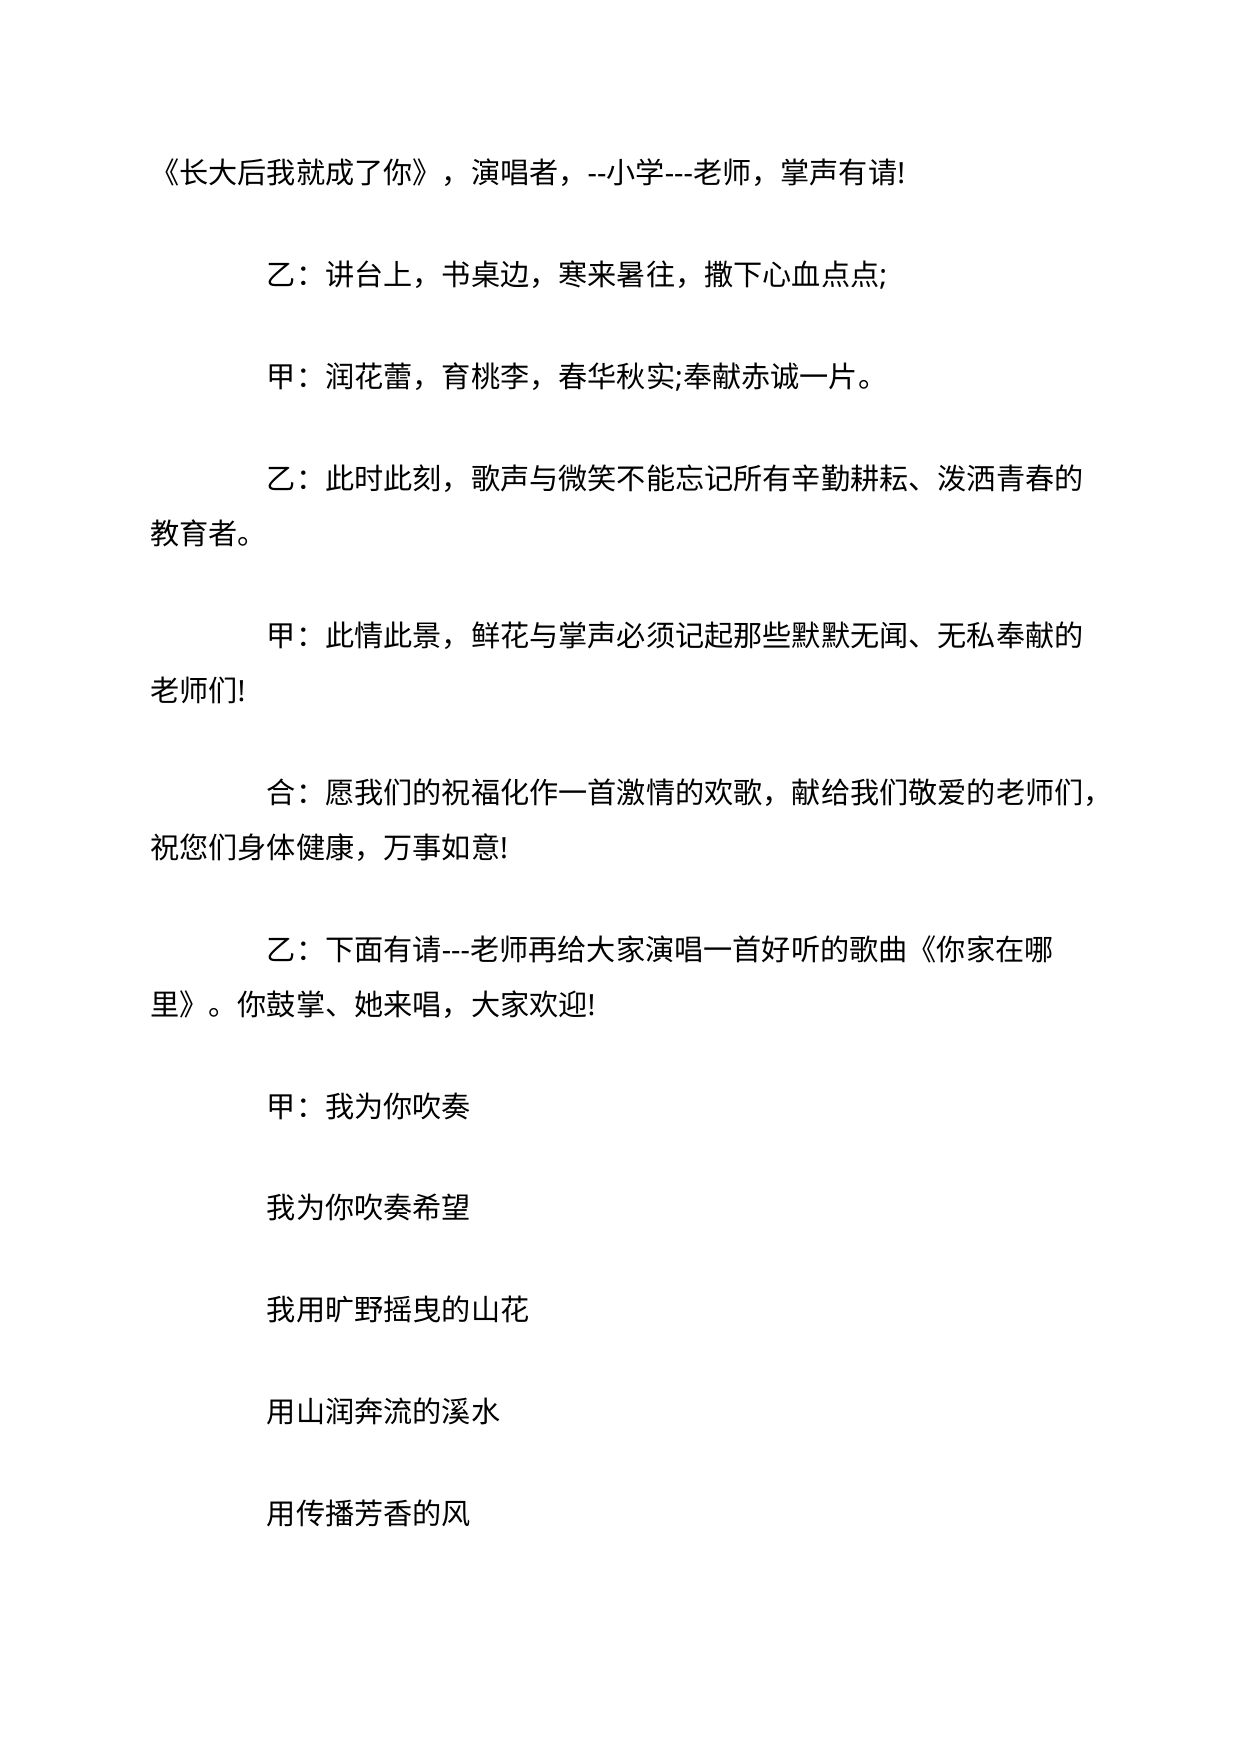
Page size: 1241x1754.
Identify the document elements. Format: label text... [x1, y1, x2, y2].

text 我为你吹奏希望 [150, 1185, 1090, 1227]
text 合：愿我们的祝福化作一首激情的欢歌，献给我们敬爱的老师们，祝您们身体健康，万事如意! [150, 769, 1090, 867]
text 甲：我为你吹奏 [150, 1083, 1090, 1126]
text 乙：下面有请---老师再给大家演唱一首好听的歌曲《你家在哪里》。你鼓掌、她来唱，大家欢迎! [150, 926, 1090, 1024]
text 用传播芳香的风 [150, 1490, 1090, 1533]
text 我用旷野摇曳的山花 [150, 1287, 1090, 1329]
text 乙：此时此刻，歌声与微笑不能忘记所有辛勤耕耘、泼洒青春的教育者。 [150, 456, 1090, 553]
text 甲：润花蕾，育桃李，春华秋实;奉献赤诚一片。 [150, 354, 1090, 396]
text 乙：讲台上，书桌边，寒来暑往，撒下心血点点; [150, 252, 1090, 294]
text 用山润奔流的溪水 [150, 1389, 1090, 1431]
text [150, 150, 1090, 192]
text 甲：此情此景，鲜花与掌声必须记起那些默默无闻、无私奉献的老师们! [150, 613, 1090, 710]
